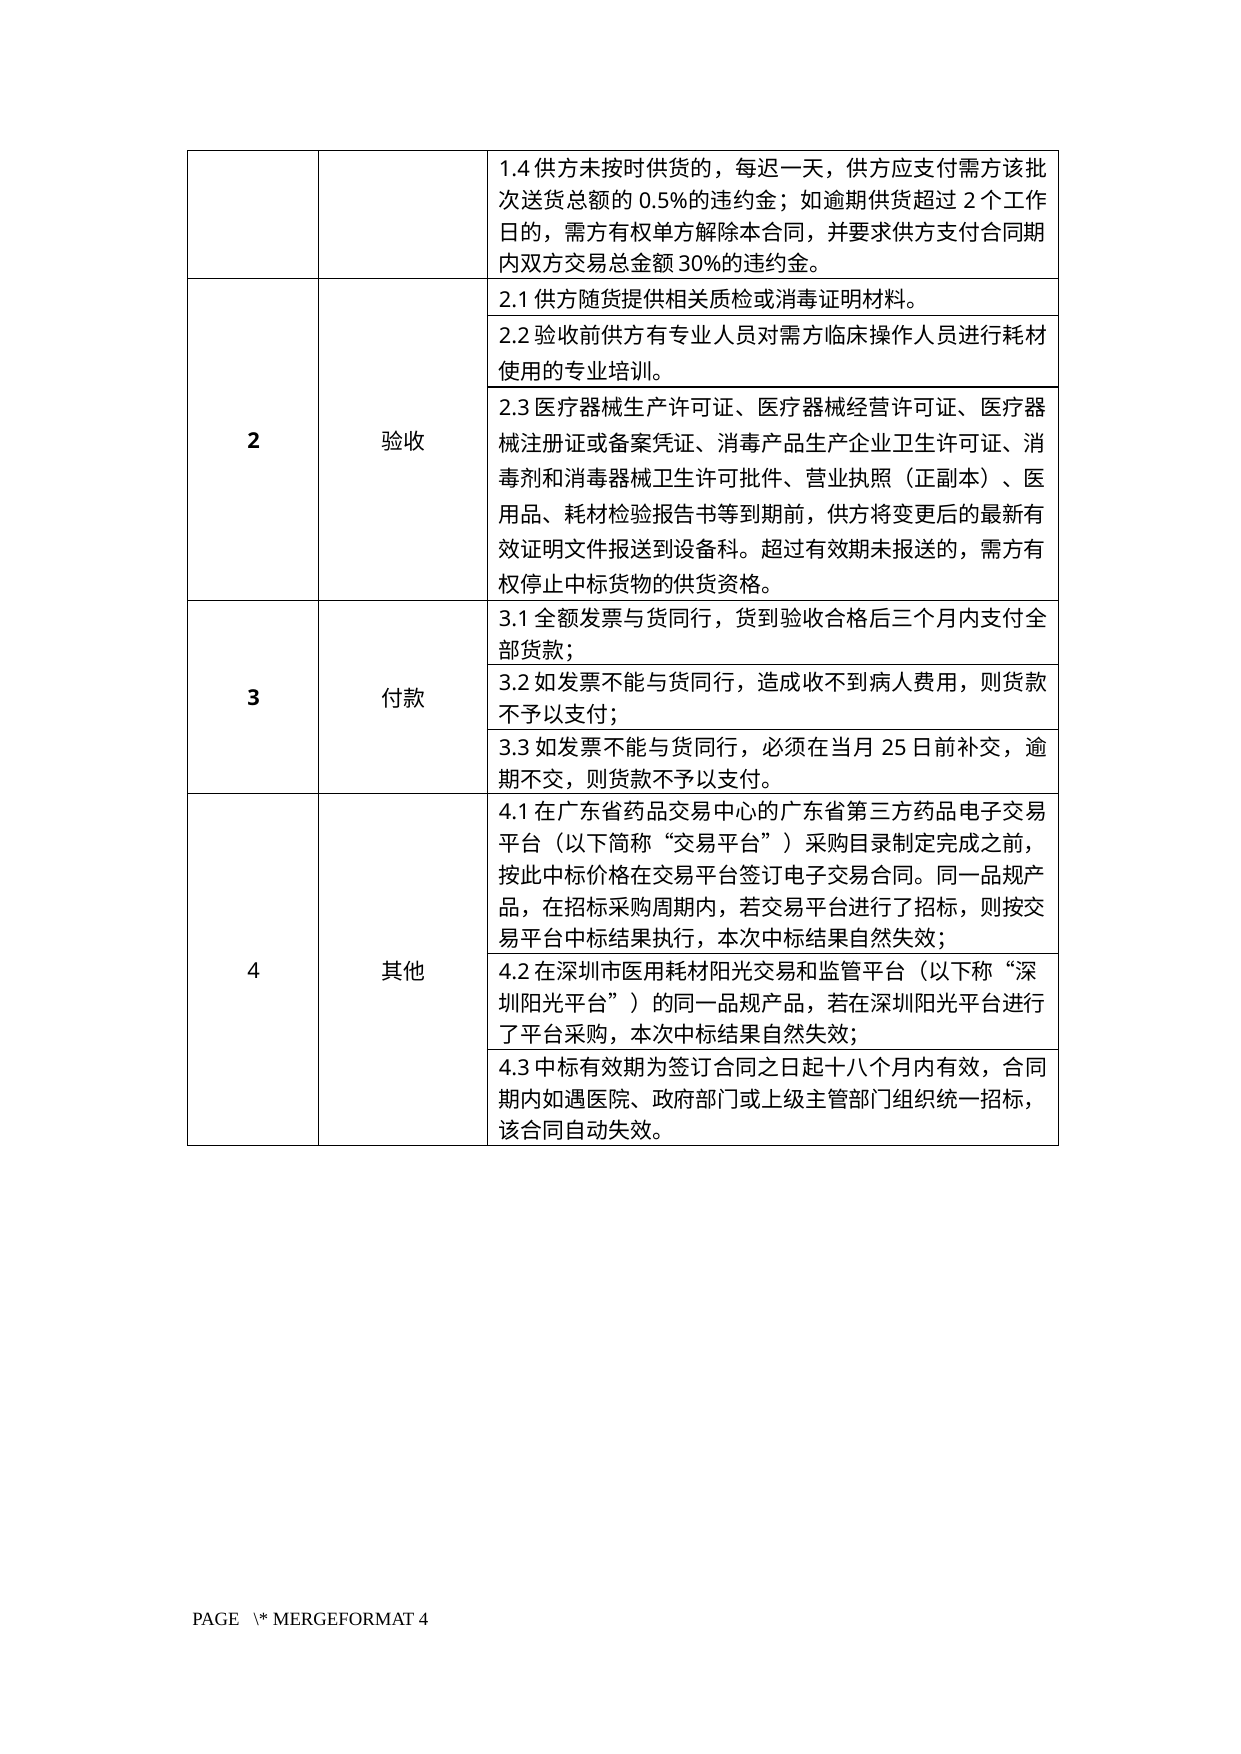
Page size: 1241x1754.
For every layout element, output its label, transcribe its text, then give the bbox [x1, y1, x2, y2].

table_cell 2.3医疗器械生产许可证、医疗器械经营许可证、医疗器械注册证或备案凭证、消毒产品生产企业卫生许可证、消毒剂和消毒器械卫生许可批件、营业执照（正副本）、医用品、耗材检验报告书等到期前，供方将变更后的最新有效证明文件报送到设备科。超过有效期未报送的，需方有权停止中标货物的供货资格。 [488, 388, 1058, 600]
table_cell 其他 [319, 794, 487, 1145]
table_cell 1.4供方未按时供货的，每迟一天，供方应支付需方该批次送货总额的0.5%的违约金；如逾期供货超过2个工作日的，需方有权单方解除本合同，并要求供方支付合同期内双方交易总金额30%的违约金。 [488, 151, 1058, 278]
table_cell 4.2在深圳市医用耗材阳光交易和监管平台（以下称“深圳阳光平台”）的同一品规产品，若在深圳阳光平台进行了平台采购，本次中标结果自然失效； [488, 954, 1058, 1049]
table_cell 2 [188, 279, 318, 600]
table_cell 2.2验收前供方有专业人员对需方临床操作人员进行耗材使用的专业培训。 [488, 316, 1058, 386]
table_cell 4.3中标有效期为签订合同之日起十八个月内有效，合同期内如遇医院、政府部门或上级主管部门组织统一招标，该合同自动失效。 [488, 1050, 1058, 1145]
table_cell 3.3如发票不能与货同行，必须在当月25日前补交，逾期不交，则货款不予以支付。 [488, 730, 1058, 793]
table_cell 4.1在广东省药品交易中心的广东省第三方药品电子交易平台（以下简称“交易平台”）采购目录制定完成之前，按此中标价格在交易平台签订电子交易合同。同一品规产品，在招标采购周期内，若交易平台进行了招标，则按交易平台中标结果执行，本次中标结果自然失效； [488, 794, 1058, 953]
table_cell 4 [188, 794, 318, 1145]
table_cell 2.1供方随货提供相关质检或消毒证明材料。 [488, 279, 1058, 314]
table_cell 3 [188, 601, 318, 793]
table_cell 3.1全额发票与货同行，货到验收合格后三个月内支付全部货款； [488, 601, 1058, 664]
table_cell 验收 [319, 279, 487, 600]
table_cell 3.2如发票不能与货同行，造成收不到病人费用，则货款不予以支付； [488, 665, 1058, 729]
table_cell 付款 [319, 601, 487, 793]
